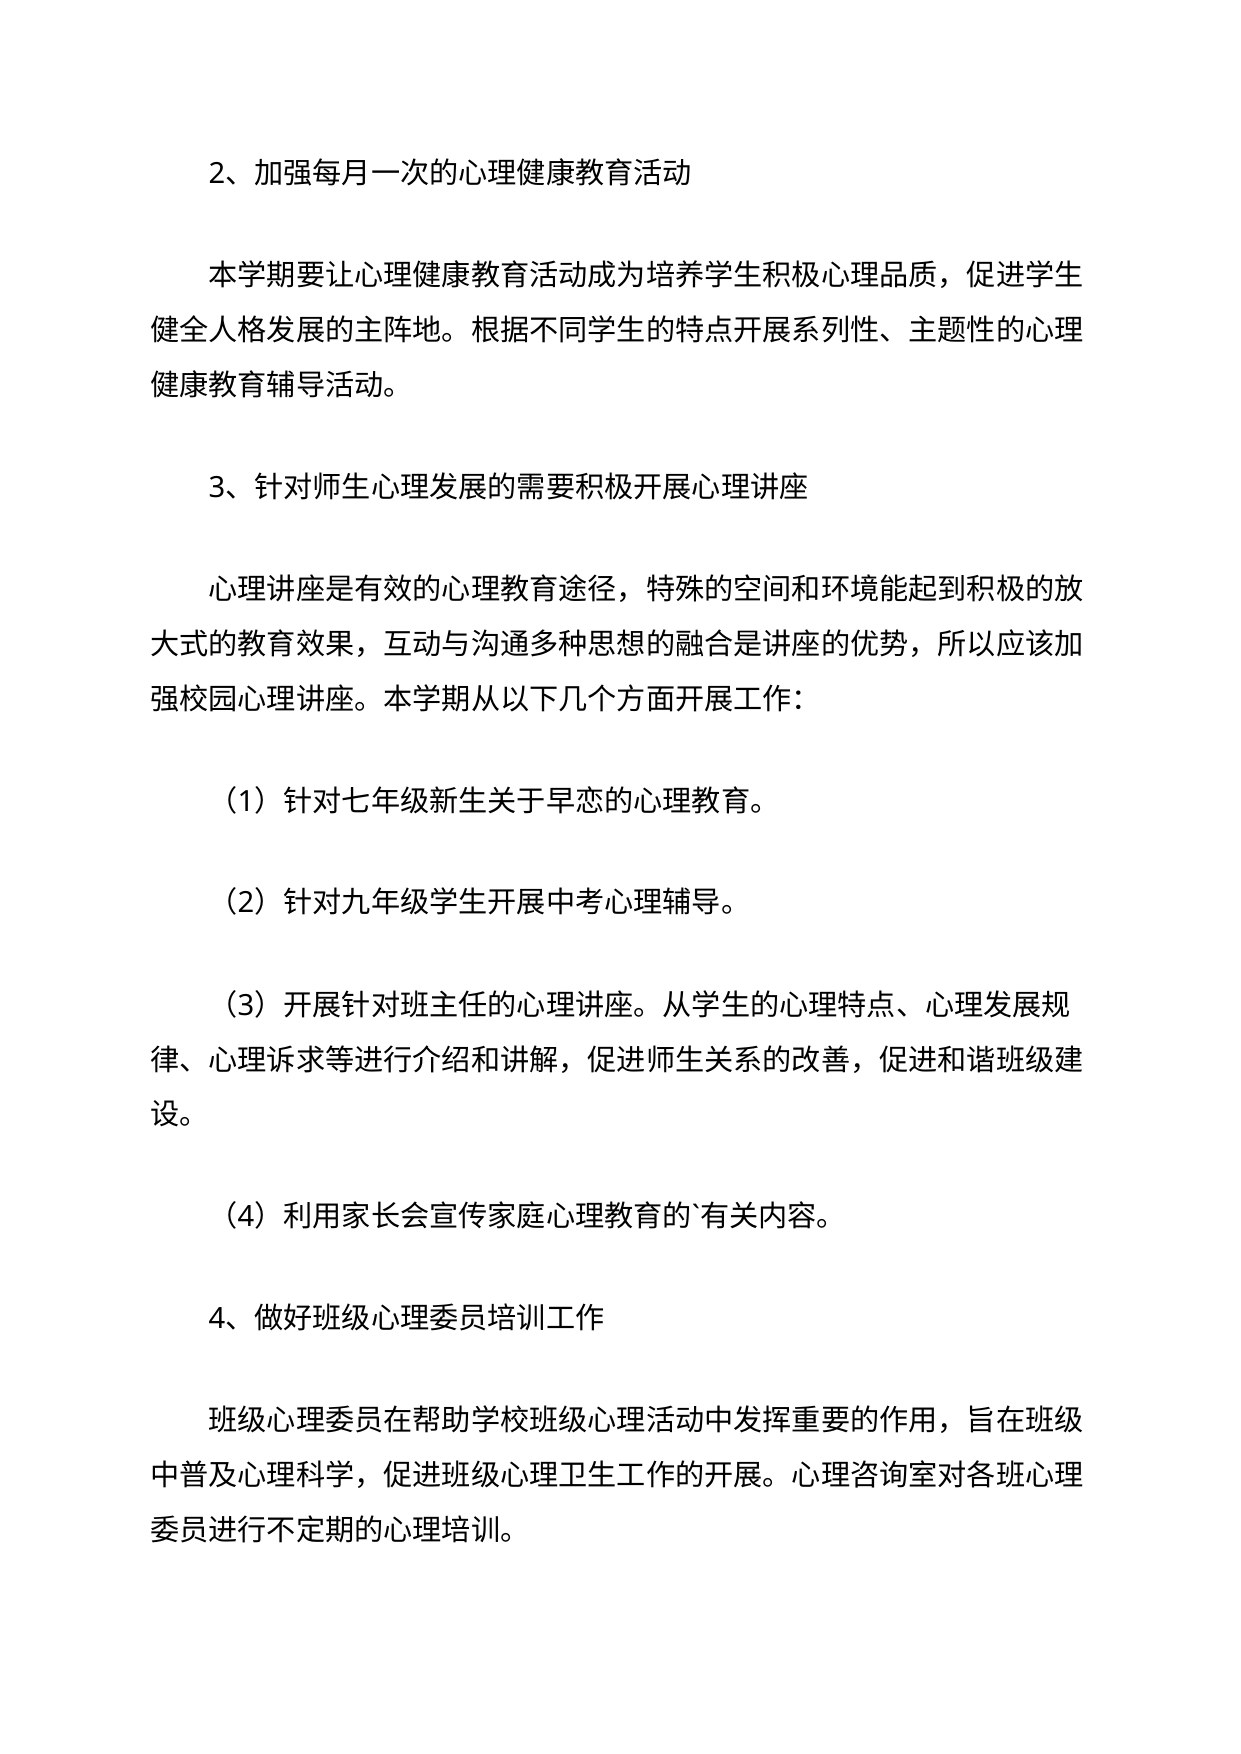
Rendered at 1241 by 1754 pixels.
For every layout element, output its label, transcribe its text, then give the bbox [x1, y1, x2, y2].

text （1）针对七年级新生关于早恋的心理教育。 [150, 777, 1090, 819]
text 心理讲座是有效的心理教育途径，特殊的空间和环境能起到积极的放大式的教育效果，互动与沟通多种思想的融合是讲座的优势，所以应该加强校园心理讲座。本学期从以下几个方面开展工作： [150, 566, 1090, 718]
text （4）利用家长会宣传家庭心理教育的`有关内容。 [150, 1193, 1090, 1235]
text 2、加强每月一次的心理健康教育活动 [150, 150, 1090, 192]
text 本学期要让心理健康教育活动成为培养学生积极心理品质，促进学生健全人格发展的主阵地。根据不同学生的特点开展系列性、主题性的心理健康教育辅导活动。 [150, 252, 1090, 404]
text （3）开展针对班主任的心理讲座。从学生的心理特点、心理发展规律、心理诉求等进行介绍和讲解，促进师生关系的改善，促进和谐班级建设。 [150, 981, 1090, 1133]
text （2）针对九年级学生开展中考心理辅导。 [150, 879, 1090, 921]
text 4、做好班级心理委员培训工作 [150, 1295, 1090, 1337]
text 3、针对师生心理发展的需要积极开展心理讲座 [150, 463, 1090, 506]
text 班级心理委员在帮助学校班级心理活动中发挥重要的作用，旨在班级中普及心理科学，促进班级心理卫生工作的开展。心理咨询室对各班心理委员进行不定期的心理培训。 [150, 1397, 1090, 1549]
